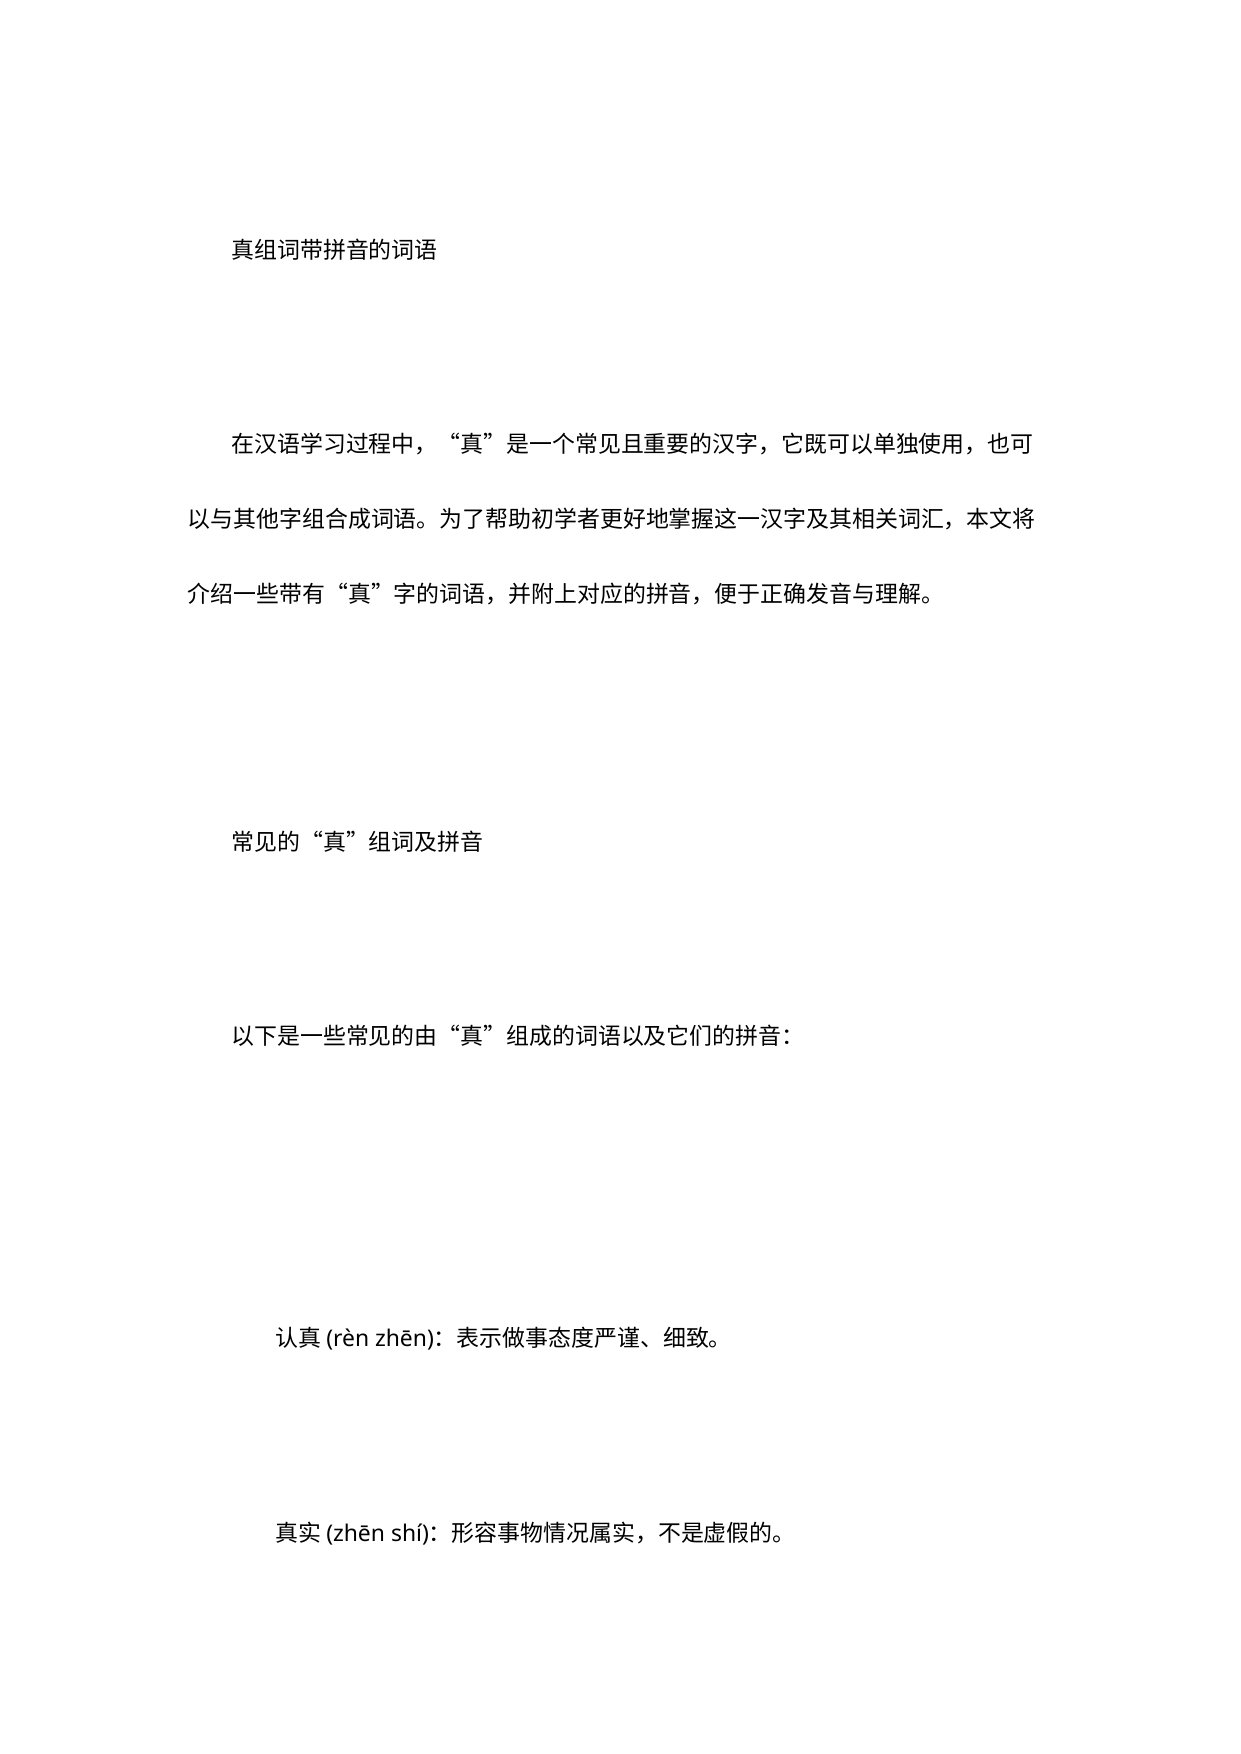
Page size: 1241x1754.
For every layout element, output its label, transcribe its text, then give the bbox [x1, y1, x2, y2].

text 真组词带拼音的词语 [187, 216, 1053, 281]
text 真实 (zhēn shí)：形容事物情况属实，不是虚假的。 [187, 1498, 1053, 1563]
text 认真 (rèn zhēn)：表示做事态度严谨、细致。 [187, 1304, 1053, 1369]
text 常见的“真”组词及拼音 [187, 808, 1053, 873]
text 在汉语学习过程中，“真”是一个常见且重要的汉字，它既可以单独使用，也可以与其他字组合成词语。为了帮助初学者更好地掌握这一汉字及其相关词汇，本文将介绍一些带有“真”字的词语，并附上对应的拼音，便于正确发音与理解。 [187, 410, 1053, 624]
text 以下是一些常见的由“真”组成的词语以及它们的拼音： [187, 1002, 1053, 1067]
